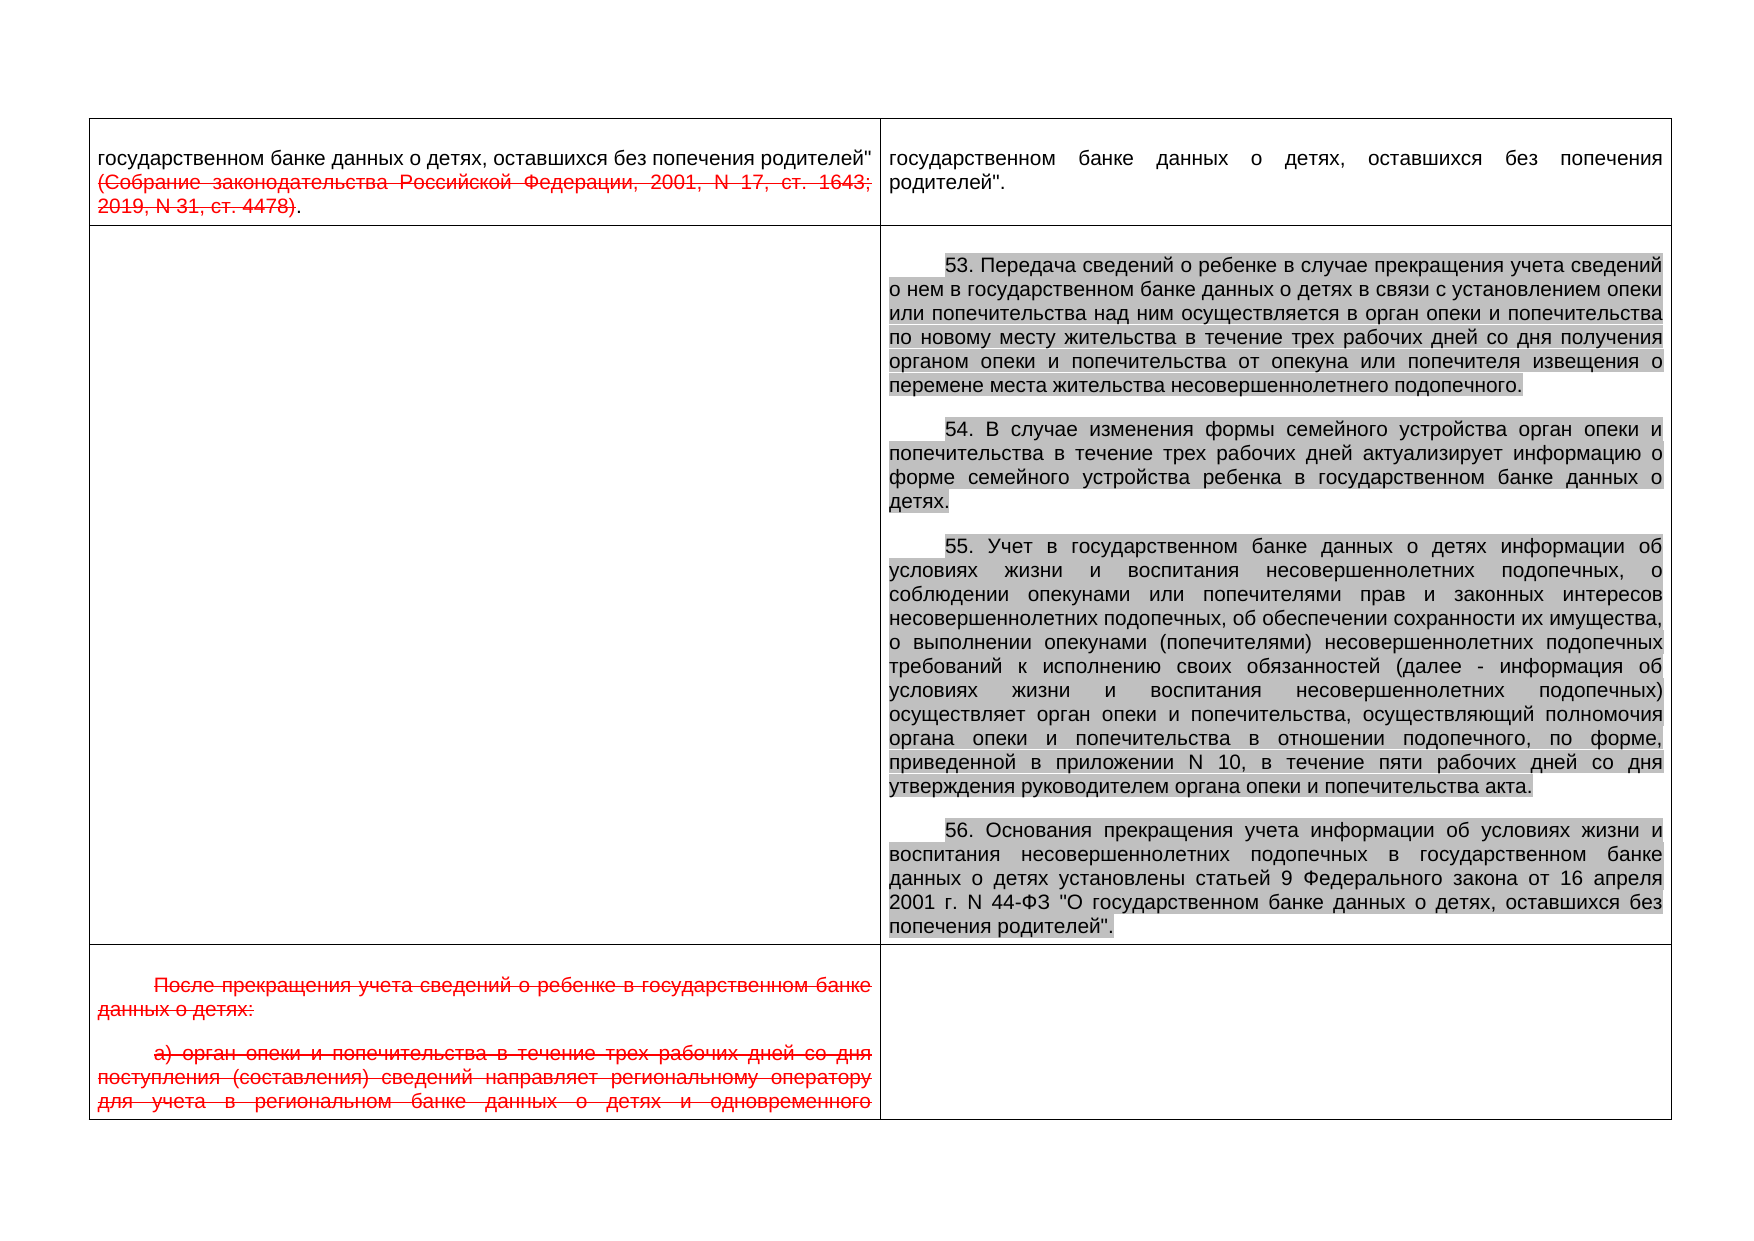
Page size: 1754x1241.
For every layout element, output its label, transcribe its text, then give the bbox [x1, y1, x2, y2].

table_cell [90, 945, 880, 1119]
table_cell 53. Передача сведений о ребенке в случае прекращения учета сведений о нем в государственном банке данных о детях в связи с установлением опеки или попечительства над ним осуществляется в орган опеки и попечительства по новому месту жительства в течение трех рабочих дней со дня получения органом опеки и попечительства от опекуна или попечителя извещения о перемене места жительства несовершеннолетнего подопечного. 54. В случае изменения формы семейного устройства орган опеки и попечительства в течение трех рабочих дней актуализирует информацию о форме семейного устройства ребенка в государственном банке данных о детях. 55. Учет в государственном банке данных о детях информации об условиях жизни и воспитания несовершеннолетних подопечных, о соблюдении опекунами или попечителями прав и законных интересов несовершеннолетних подопечных, об обеспечении сохранности их имущества, о выполнении опекунами (попечителями) несовершеннолетних подопечных требований к исполнению своих обязанностей (далее - информация об условиях жизни и воспитания несовершеннолетних подопечных) осуществляет орган опеки и попечительства, осуществляющий полномочия органа опеки и попечительства в отношении подопечного, по форме, приведенной в приложении N 10, в течение пяти рабочих дней со дня утверждения руководителем органа опеки и попечительства акта. 56. Основания прекращения учета информации об условиях жизни и воспитания несовершеннолетних подопечных в государственном банке данных о детях установлены статьей 9 Федерального закона от 16 апреля 2001 г. N 44-ФЗ "О государственном банке данных о детях, оставшихся без попечения родителей". [881, 226, 1671, 944]
table_cell [881, 945, 1671, 1119]
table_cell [881, 119, 1671, 224]
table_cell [90, 119, 880, 224]
table_cell [90, 226, 880, 944]
